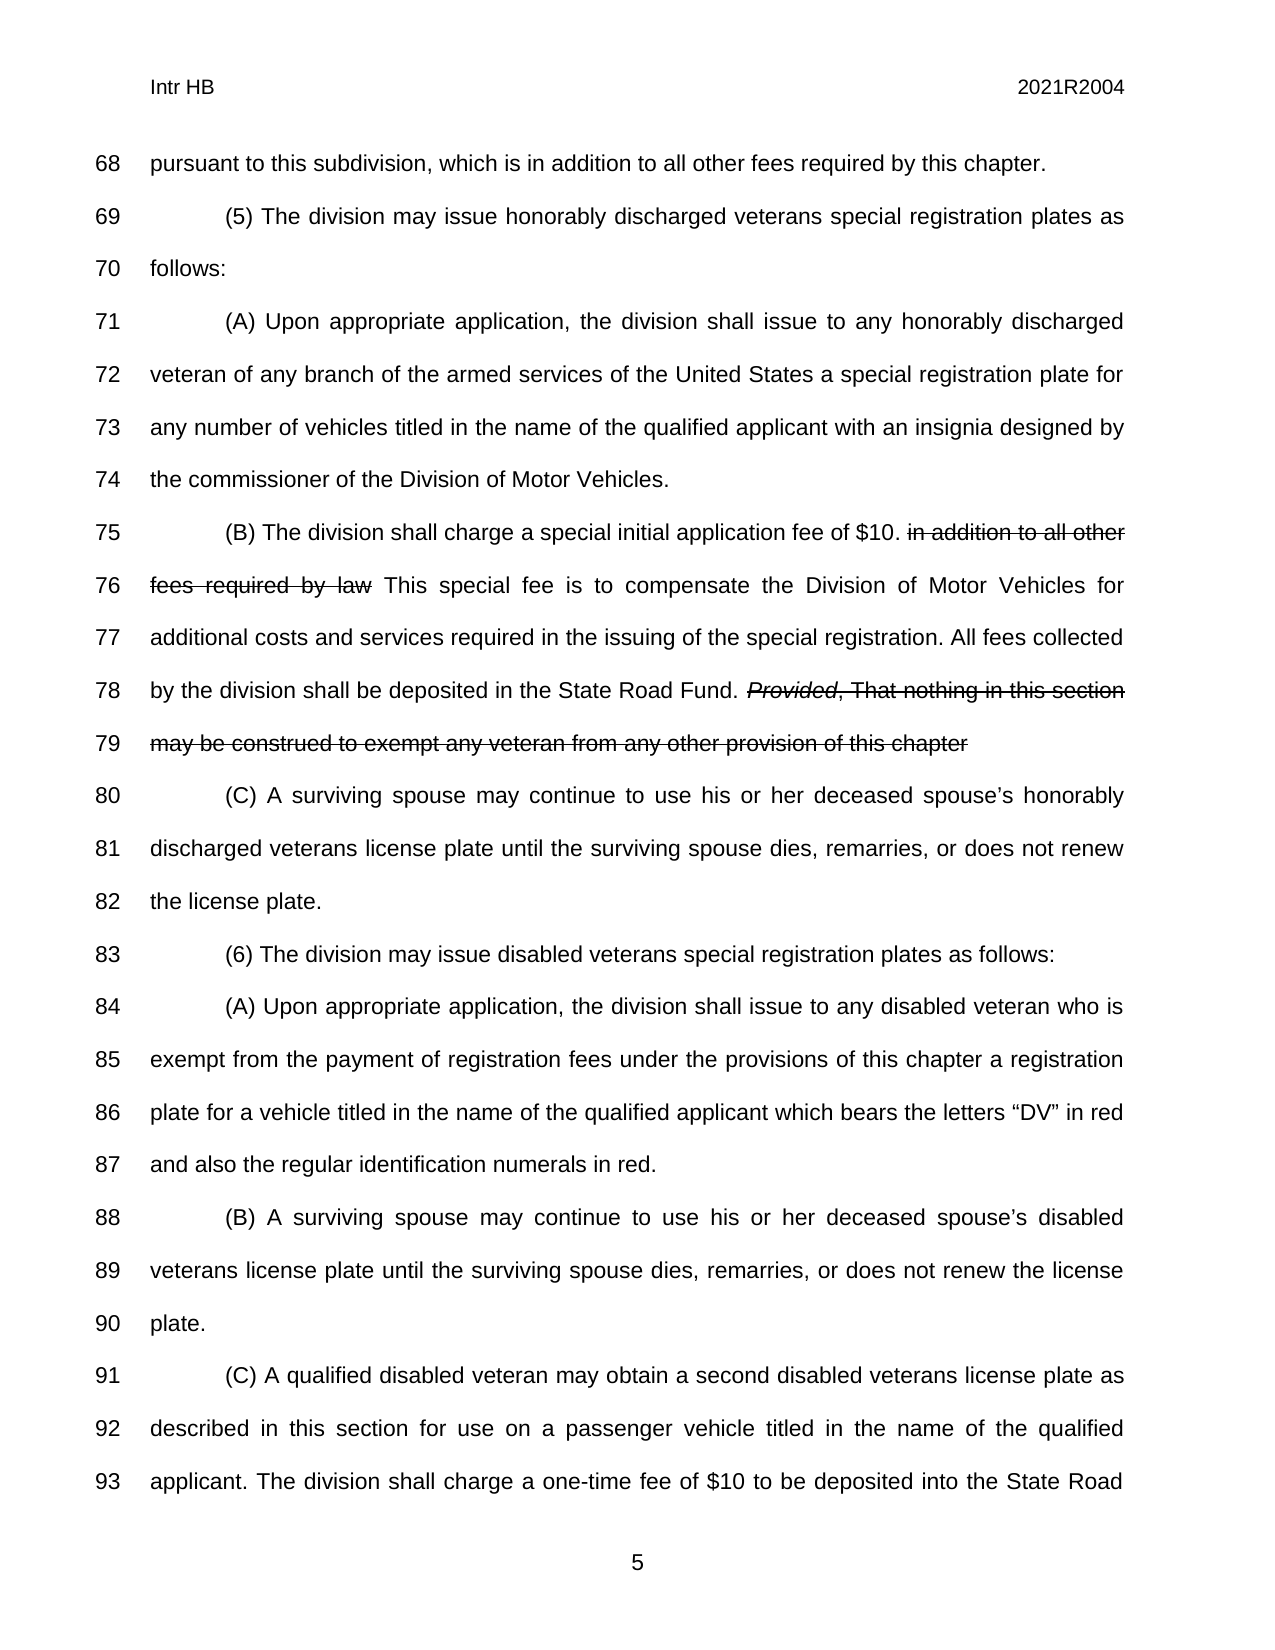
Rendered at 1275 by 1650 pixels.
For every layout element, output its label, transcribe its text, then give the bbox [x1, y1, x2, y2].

text (B) The division shall charge a special initial application fee of $10. in addition to all other fees required by law This special fee is to compensate the Division of Motor Vehicles for additional costs and services required in the issuing of the special registration. All fees collected by the division shall be deposited in the State Road Fund. Provided, That nothing in this section may be construed to exempt any veteran from any other provision of this chapter [150, 519, 1125, 756]
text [150, 1362, 1125, 1494]
text (A) Upon appropriate application, the division shall issue to any honorably discharged veteran of any branch of the armed services of the United States a special registration plate for any number of vehicles titled in the name of the qualified applicant with an insignia designed by the commissioner of the Division of Motor Vehicles. [150, 308, 1125, 493]
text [150, 150, 1125, 176]
text (5) The division may issue honorably discharged veterans special registration plates as follows: [150, 203, 1125, 282]
text (B) A surviving spouse may continue to use his or her deceased spouse’s disabled veterans license plate until the surviving spouse dies, remarries, or does not renew the license plate. [150, 1204, 1125, 1336]
text (C) A surviving spouse may continue to use his or her deceased spouse’s honorably discharged veterans license plate until the surviving spouse dies, remarries, or does not renew the license plate. [150, 782, 1125, 914]
text (6) The division may issue disabled veterans special registration plates as follows: [150, 941, 1125, 967]
text (A) Upon appropriate application, the division shall issue to any disabled veteran who is exempt from the payment of registration fees under the provisions of this chapter a registration plate for a vehicle titled in the name of the qualified applicant which bears the letters “DV” in red and also the regular identification numerals in red. [150, 993, 1125, 1178]
